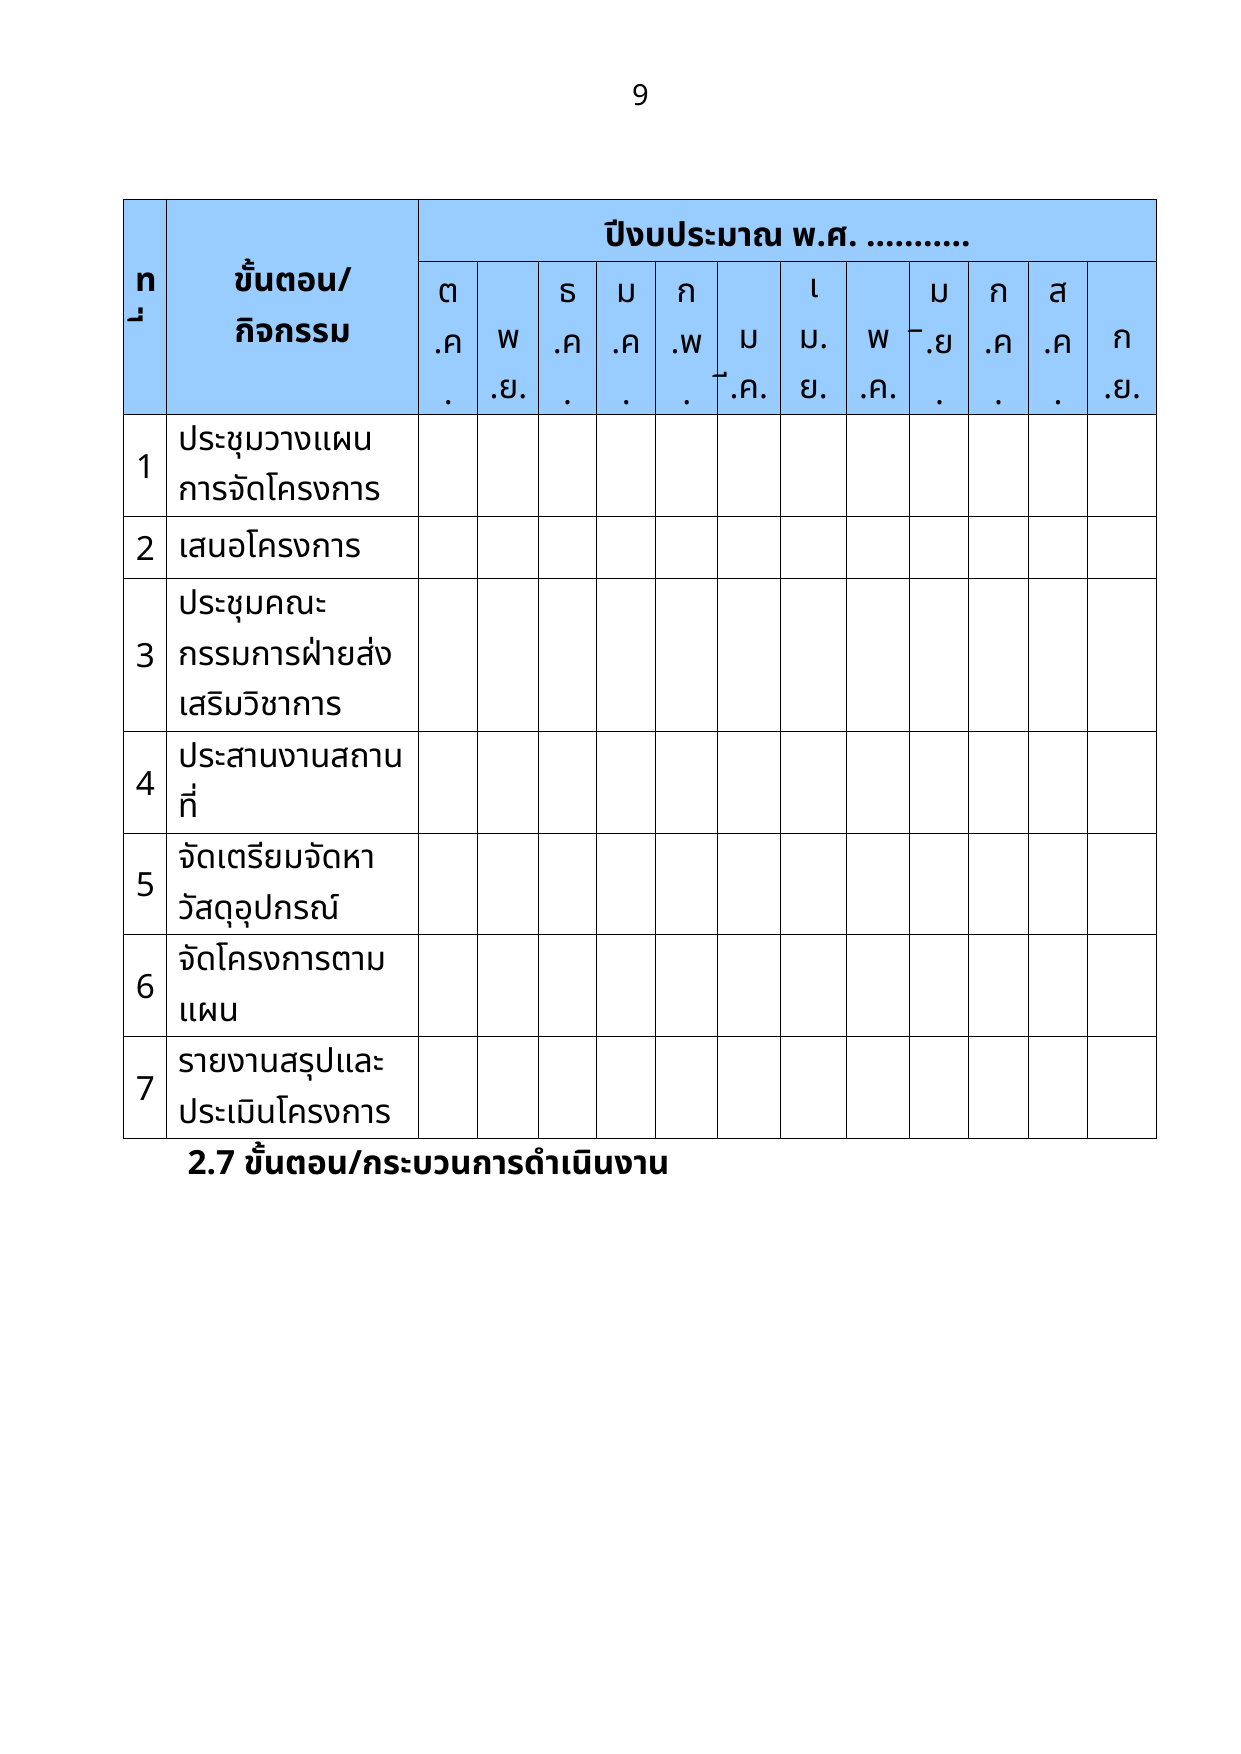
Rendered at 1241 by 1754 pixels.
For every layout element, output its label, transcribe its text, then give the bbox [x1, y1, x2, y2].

table_cell [1088, 732, 1156, 832]
table_cell [419, 579, 477, 731]
table_cell มิ.ย. [910, 262, 968, 414]
table_cell [656, 415, 717, 516]
table_cell [656, 834, 717, 934]
table_cell [478, 935, 538, 1036]
table_cell ก.ย. [1088, 262, 1156, 414]
table_cell เม.ย. [781, 262, 846, 414]
table_cell [539, 732, 596, 832]
table_cell ต.ค. [419, 262, 477, 414]
table_cell [478, 732, 538, 832]
table_cell 6 [124, 935, 166, 1036]
table_cell [1029, 1037, 1087, 1138]
table_cell ก.ค. [969, 262, 1028, 414]
table_cell [597, 579, 655, 731]
table_cell [969, 579, 1028, 731]
table_cell ประชุมวางแผนการจัดโครงการ [167, 415, 418, 516]
table_cell ส.ค. [1029, 262, 1087, 414]
table_cell ธ.ค. [539, 262, 596, 414]
table_cell [969, 732, 1028, 832]
table_cell [1029, 579, 1087, 731]
table_cell [910, 415, 968, 516]
table_cell [969, 834, 1028, 934]
table_cell ก.พ. [656, 262, 717, 414]
table_cell 2 [124, 517, 166, 578]
table_cell [781, 517, 846, 578]
table_cell [847, 517, 909, 578]
table_cell [781, 1037, 846, 1138]
table_cell [718, 834, 780, 934]
table_cell [969, 517, 1028, 578]
table_cell [419, 935, 477, 1036]
table_cell [910, 579, 968, 731]
table_cell [419, 1037, 477, 1138]
table_cell [478, 415, 538, 516]
table_header ปีงบประมาณ พ.ศ. ……….. [419, 200, 1156, 261]
table_cell [419, 517, 477, 578]
table_cell [656, 935, 717, 1036]
table_cell [539, 1037, 596, 1138]
table_cell รายงานสรุปและประเมินโครงการ [167, 1037, 418, 1138]
table_cell [969, 935, 1028, 1036]
table_cell [781, 935, 846, 1036]
table_cell [539, 579, 596, 731]
table_cell ม.ค. [597, 262, 655, 414]
table_cell [1088, 935, 1156, 1036]
table_cell พ.ค. [847, 262, 909, 414]
table_cell มี.ค. [718, 262, 780, 414]
table_cell [478, 517, 538, 578]
table_cell [1088, 579, 1156, 731]
table_cell [910, 1037, 968, 1138]
table_cell [1029, 834, 1087, 934]
table_cell [1029, 517, 1087, 578]
table_cell [718, 732, 780, 832]
table_cell [718, 517, 780, 578]
table_cell [969, 1037, 1028, 1138]
table_cell [1029, 415, 1087, 516]
table_cell [847, 1037, 909, 1138]
table_cell ประชุมคณะกรรมการฝ่ายส่งเสริมวิชาการ [167, 579, 418, 731]
table_cell [1088, 415, 1156, 516]
table_cell [847, 732, 909, 832]
table_cell [656, 579, 717, 731]
table_cell ประสานงานสถานที่ [167, 732, 418, 832]
table_cell [847, 935, 909, 1036]
table_cell [847, 579, 909, 731]
table_cell [718, 935, 780, 1036]
table_cell [781, 415, 846, 516]
table_cell [1029, 935, 1087, 1036]
table_cell [597, 517, 655, 578]
table_cell [597, 935, 655, 1036]
table_cell [781, 834, 846, 934]
table_cell [656, 1037, 717, 1138]
text 2.7 ขั้นตอน/กระบวนการดำเนินงาน [187, 1139, 1093, 1190]
table_cell [478, 834, 538, 934]
table_cell พ.ย. [478, 262, 538, 414]
table_cell [478, 579, 538, 731]
table_cell [419, 415, 477, 516]
table_cell [478, 1037, 538, 1138]
table_cell เสนอโครงการ [167, 517, 418, 578]
table_cell [419, 732, 477, 832]
table_cell จัดโครงการตามแผน [167, 935, 418, 1036]
table_cell [781, 732, 846, 832]
table_cell [597, 415, 655, 516]
table_cell [847, 834, 909, 934]
table_cell [910, 517, 968, 578]
table_header ที่ [124, 200, 166, 414]
table_cell 1 [124, 415, 166, 516]
table_cell 4 [124, 732, 166, 832]
table_cell 5 [124, 834, 166, 934]
table_cell [539, 415, 596, 516]
table_cell [910, 834, 968, 934]
table_cell [597, 834, 655, 934]
table_cell จัดเตรียมจัดหาวัสดุอุปกรณ์ [167, 834, 418, 934]
table_cell [656, 732, 717, 832]
table_cell [847, 415, 909, 516]
table_cell [539, 935, 596, 1036]
table_cell [969, 415, 1028, 516]
table_cell [1088, 834, 1156, 934]
table_cell [910, 732, 968, 832]
table_cell [539, 834, 596, 934]
table_cell [718, 579, 780, 731]
table_header ขั้นตอน/กิจกรรม [167, 200, 418, 414]
table_cell 3 [124, 579, 166, 731]
table_cell 7 [124, 1037, 166, 1138]
table_cell [597, 1037, 655, 1138]
table_cell [1029, 732, 1087, 832]
table_cell [419, 834, 477, 934]
table_cell [781, 579, 846, 731]
table_cell [1088, 1037, 1156, 1138]
table_cell [539, 517, 596, 578]
table_cell [718, 1037, 780, 1138]
table_cell [718, 415, 780, 516]
table_cell [656, 517, 717, 578]
table_cell [910, 935, 968, 1036]
table_cell [1088, 517, 1156, 578]
table_cell [597, 732, 655, 832]
